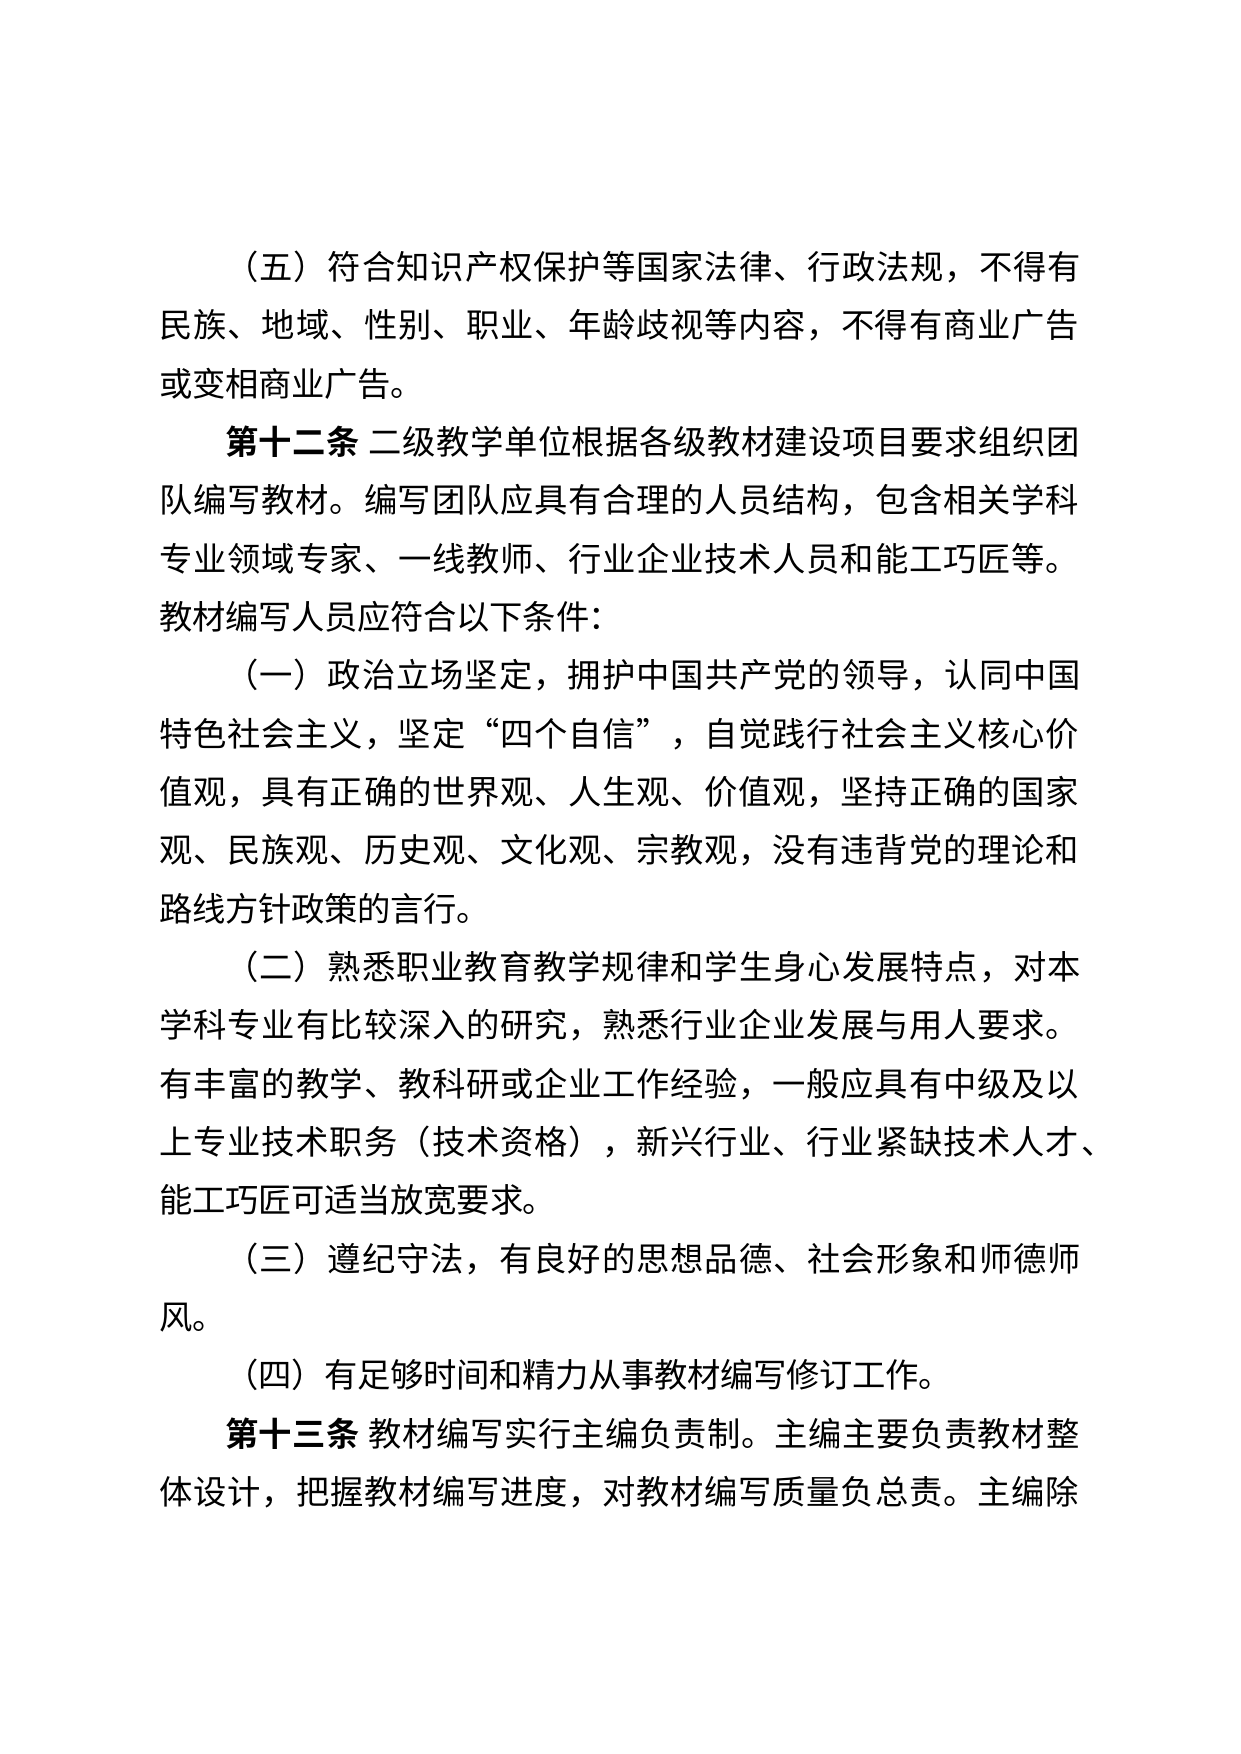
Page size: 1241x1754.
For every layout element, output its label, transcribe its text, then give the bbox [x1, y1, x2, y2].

text （四）有足够时间和精力从事教材编写修订工作。 [159, 1341, 1081, 1399]
text （二）熟悉职业教育教学规律和学生身心发展特点，对本学科专业有比较深入的研究，熟悉行业企业发展与用人要求。有丰富的教学、教科研或企业工作经验，一般应具有中级及以上专业技术职务（技术资格），新兴行业、行业紧缺技术人才、能工巧匠可适当放宽要求。 [159, 933, 1081, 1224]
text （五）符合知识产权保护等国家法律、行政法规，不得有民族、地域、性别、职业、年龄歧视等内容，不得有商业广告或变相商业广告。 [159, 233, 1081, 408]
text 第十二条 二级教学单位根据各级教材建设项目要求组织团队编写教材。编写团队应具有合理的人员结构，包含相关学科专业领域专家、一线教师、行业企业技术人员和能工巧匠等。教材编写人员应符合以下条件： [159, 408, 1081, 641]
text （一）政治立场坚定，拥护中国共产党的领导，认同中国特色社会主义，坚定“四个自信”，自觉践行社会主义核心价值观，具有正确的世界观、人生观、价值观，坚持正确的国家观、民族观、历史观、文化观、宗教观，没有违背党的理论和路线方针政策的言行。 [159, 641, 1081, 933]
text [159, 1399, 1081, 1516]
text （三）遵纪守法，有良好的思想品德、社会形象和师德师风。 [159, 1224, 1081, 1341]
